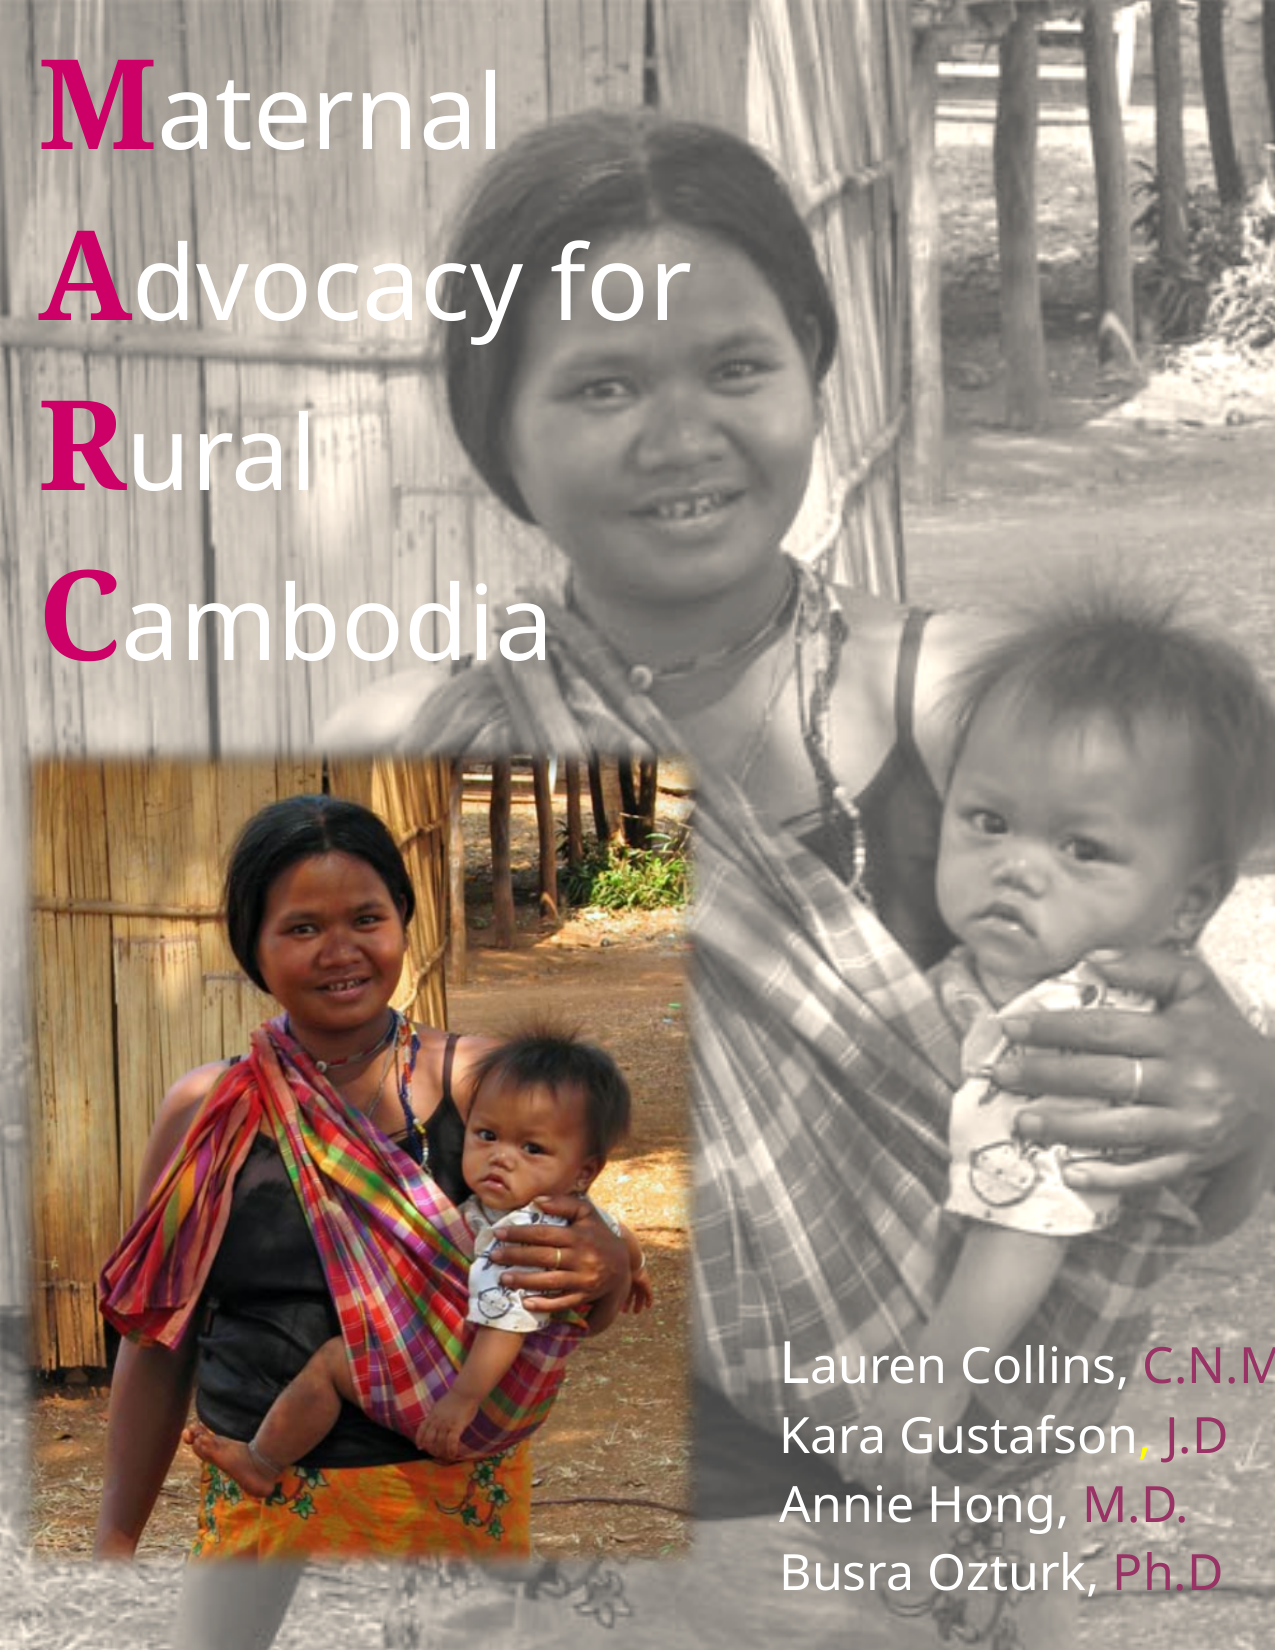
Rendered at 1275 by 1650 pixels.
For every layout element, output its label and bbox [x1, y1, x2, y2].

picture [41, 770, 680, 1547]
